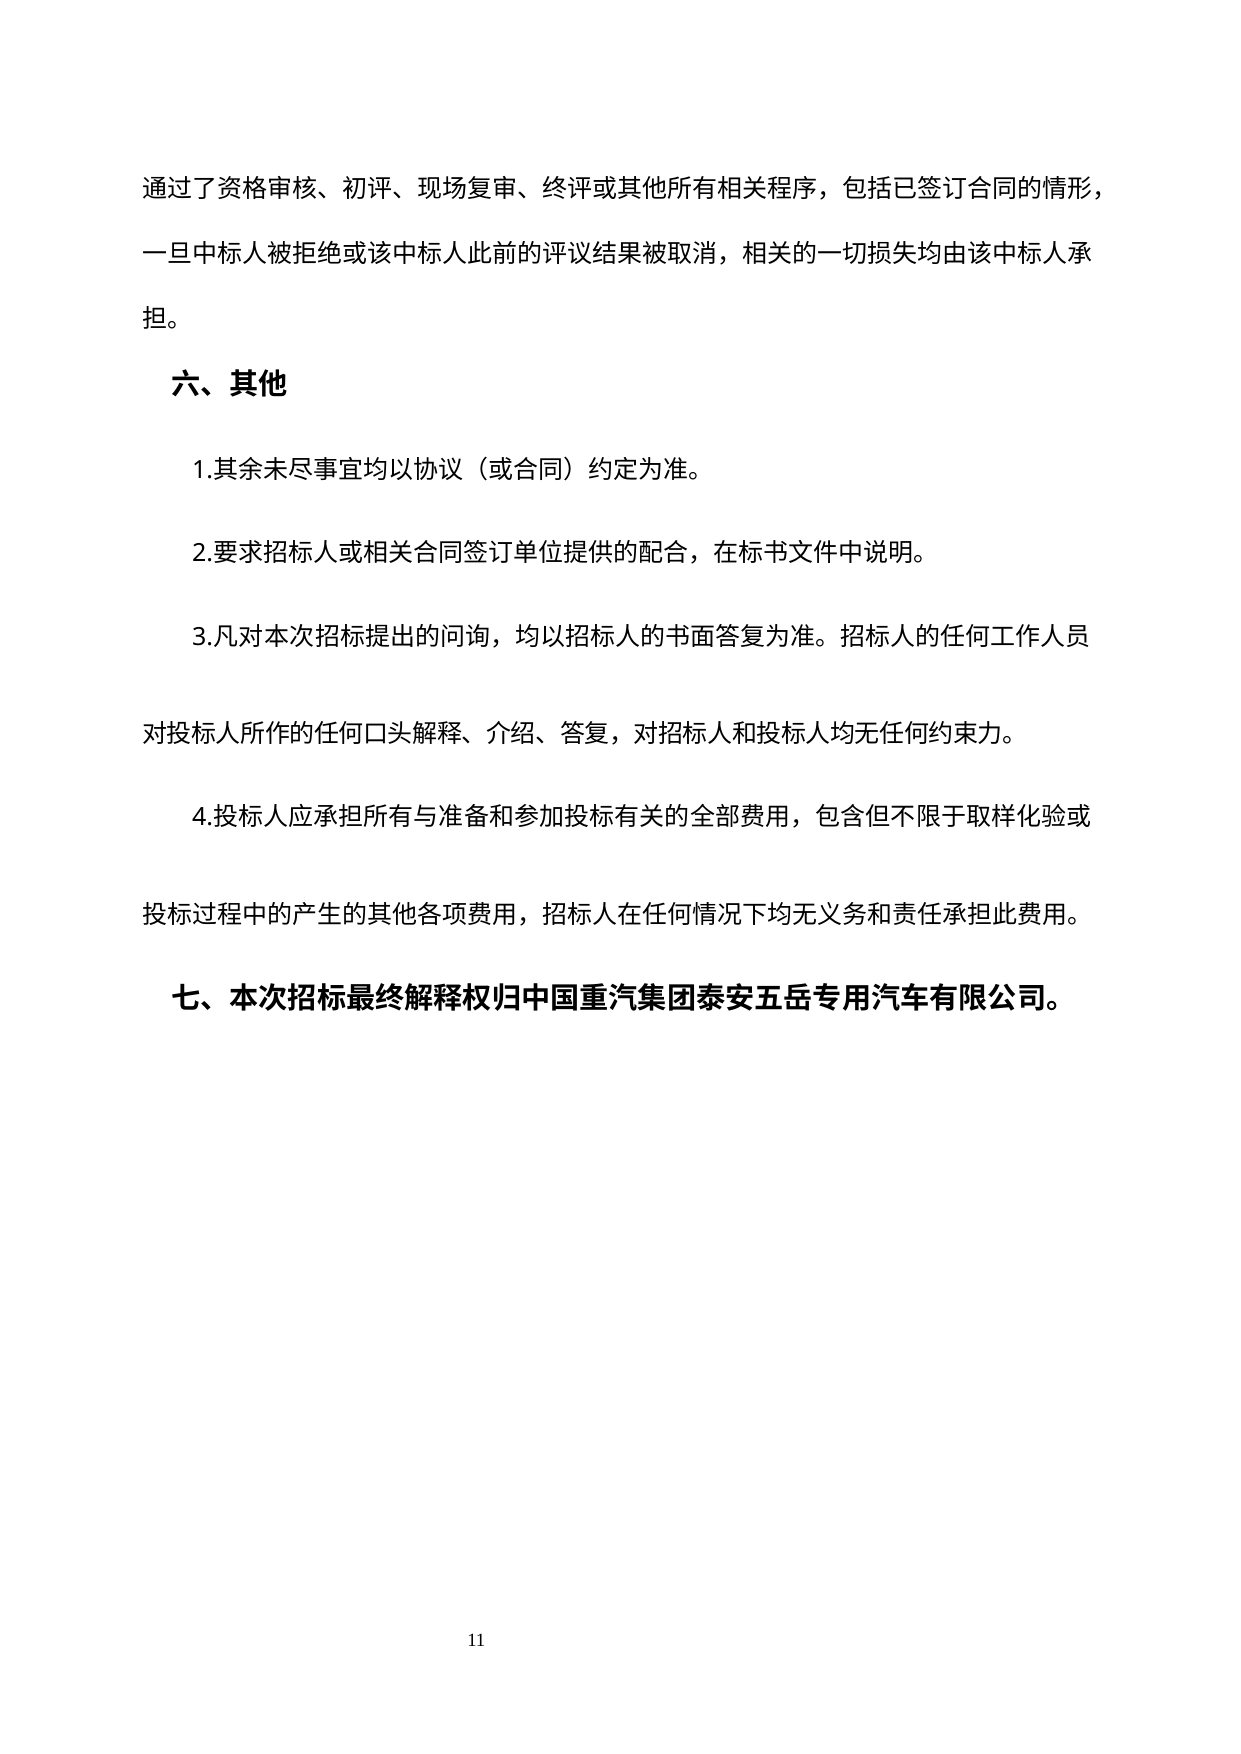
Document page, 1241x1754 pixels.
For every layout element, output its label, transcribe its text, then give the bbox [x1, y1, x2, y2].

text 2.要求招标人或相关合同签订单位提供的配合，在标书文件中说明。 [142, 518, 1092, 583]
text 1.其余未尽事宜均以协议（或合同）约定为准。 [142, 435, 1092, 500]
text 六、其他 [142, 349, 1092, 414]
text 3.凡对本次招标提出的问询，均以招标人的书面答复为准。招标人的任何工作人员对投标人所作的任何口头解释、介绍、答复，对招标人和投标人均无任何约束力。 [142, 602, 1092, 764]
text 4.投标人应承担所有与准备和参加投标有关的全部费用，包含但不限于取样化验或投标过程中的产生的其他各项费用，招标人在任何情况下均无义务和责任承担此费用。 [142, 782, 1092, 945]
text 七、本次招标最终解释权归中国重汽集团泰安五岳专用汽车有限公司。 [142, 963, 1092, 1028]
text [142, 154, 1092, 349]
